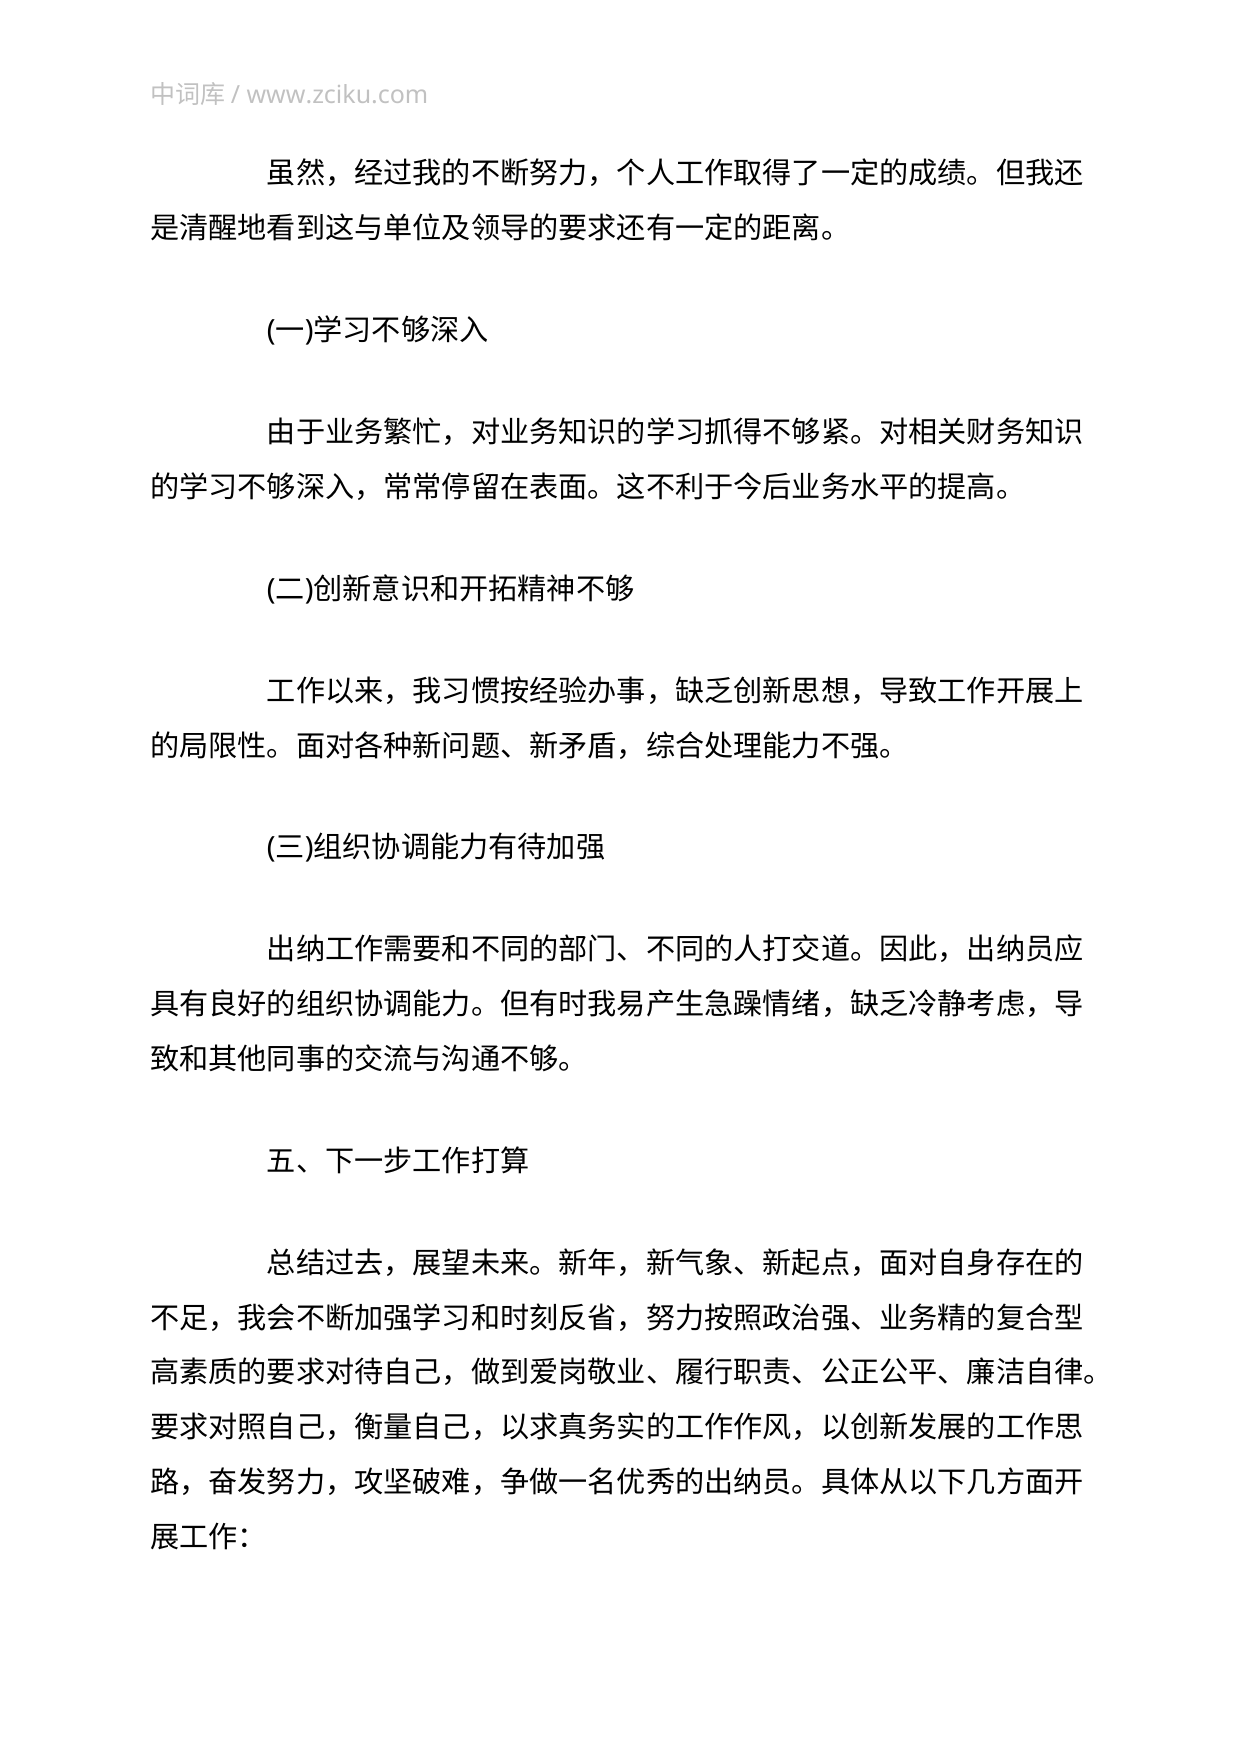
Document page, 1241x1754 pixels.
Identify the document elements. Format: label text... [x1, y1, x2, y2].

text 工作以来，我习惯按经验办事，缺乏创新思想，导致工作开展上的局限性。面对各种新问题、新矛盾，综合处理能力不强。 [150, 667, 1090, 764]
text 五、下一步工作打算 [150, 1137, 1090, 1180]
text 由于业务繁忙，对业务知识的学习抓得不够紧。对相关财务知识的学习不够深入，常常停留在表面。这不利于今后业务水平的提高。 [150, 409, 1090, 506]
text (三)组织协调能力有待加强 [150, 824, 1090, 866]
text (二)创新意识和开拓精神不够 [150, 565, 1090, 608]
text (一)学习不够深入 [150, 307, 1090, 349]
text 出纳工作需要和不同的部门、不同的人打交道。因此，出纳员应具有良好的组织协调能力。但有时我易产生急躁情绪，缺乏冷静考虑，导致和其他同事的交流与沟通不够。 [150, 926, 1090, 1078]
text 虽然，经过我的不断努力，个人工作取得了一定的成绩。但我还是清醒地看到这与单位及领导的要求还有一定的距离。 [150, 150, 1090, 247]
text 总结过去，展望未来。新年，新气象、新起点，面对自身存在的不足，我会不断加强学习和时刻反省，努力按照政治强、业务精的复合型高素质的要求对待自己，做到爱岗敬业、履行职责、公正公平、廉洁自律。要求对照自己，衡量自己，以求真务实的工作作风，以创新发展的工作思路，奋发努力，攻坚破难，争做一名优秀的出纳员。具体从以下几方面开展工作： [150, 1239, 1090, 1556]
